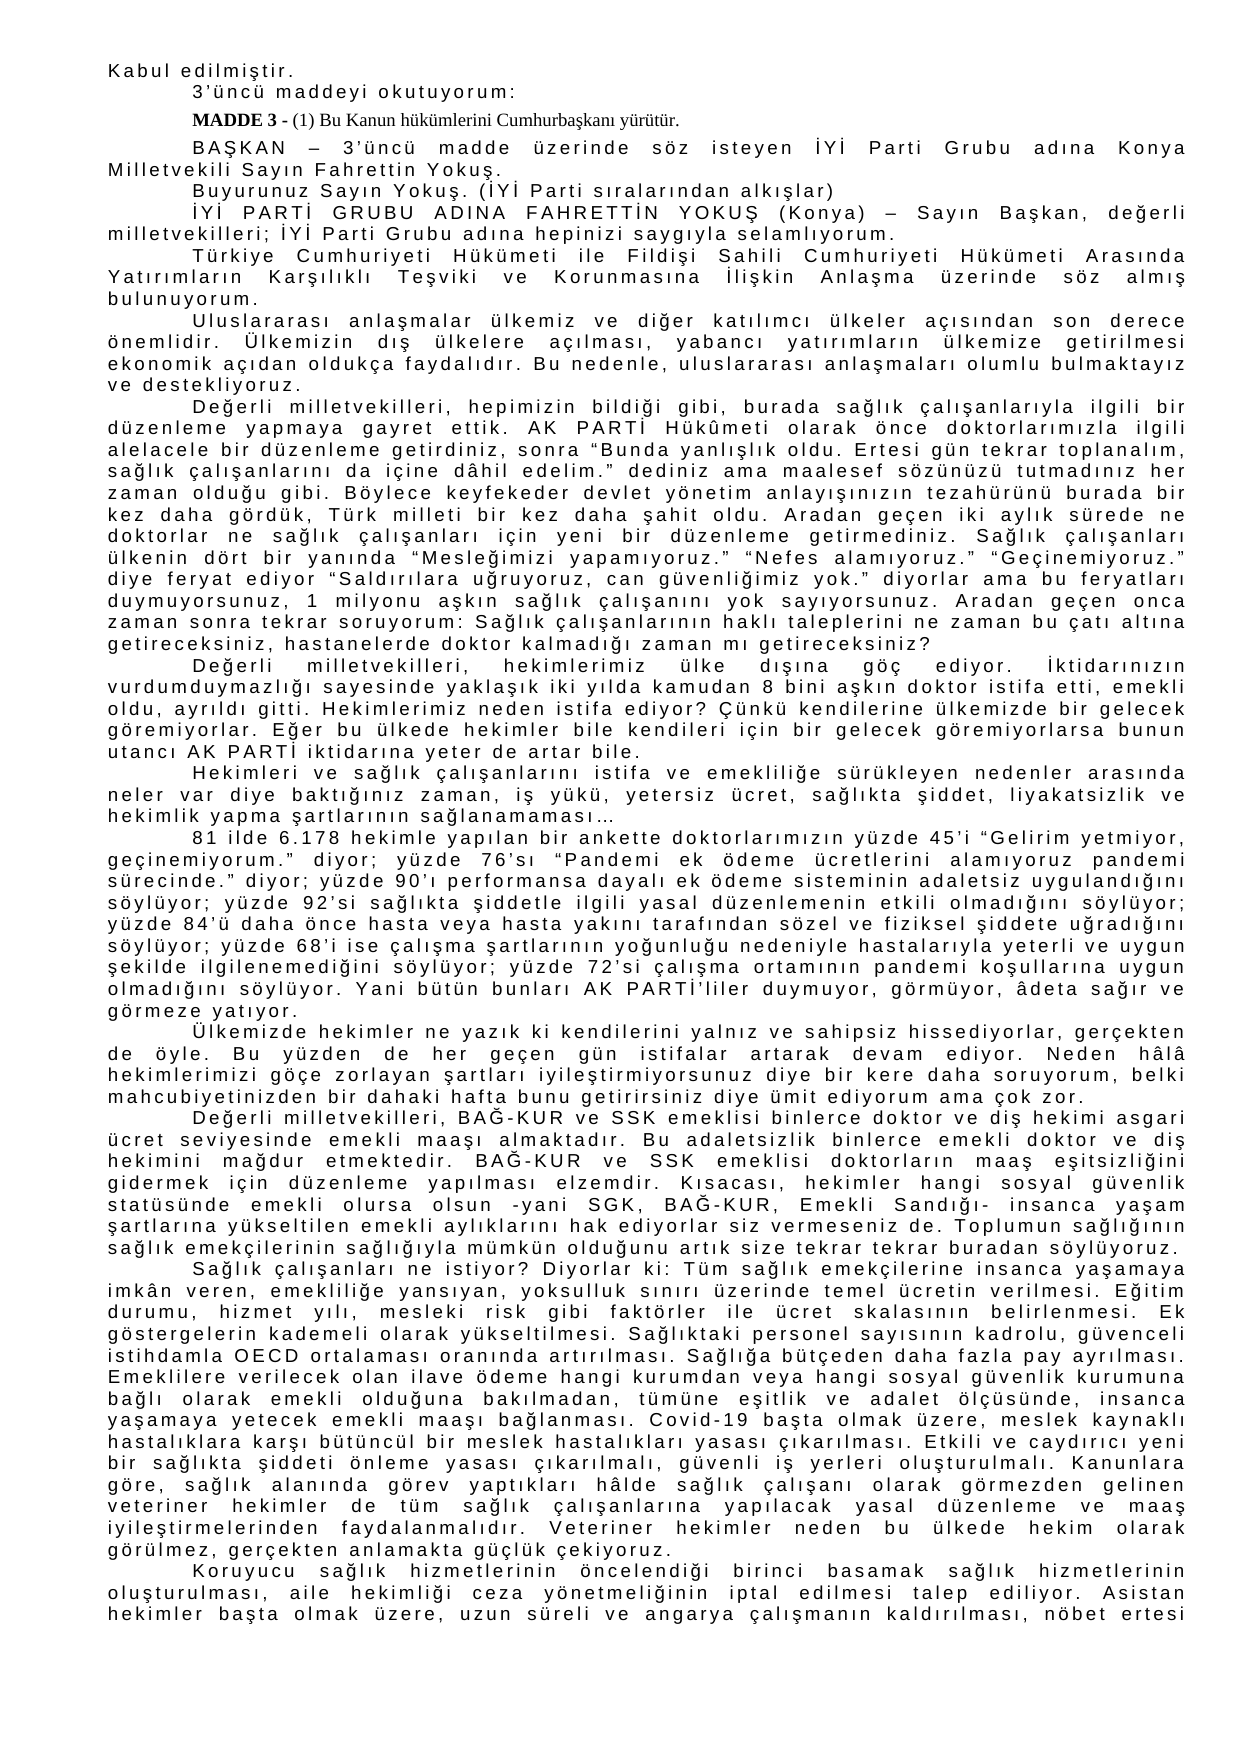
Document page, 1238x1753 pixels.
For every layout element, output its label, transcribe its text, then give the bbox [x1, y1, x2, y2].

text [108, 1560, 1186, 1625]
text Değerli milletvekilleri, hepimizin bildiği gibi, burada sağlık çalışanlarıyla ilgili bir düzenleme yapmaya gayret ettik. AK PARTİ Hükûmeti olarak önce doktorlarımızla ilgili alelacele bir düzenleme getirdiniz, sonra “Bunda yanlışlık oldu. Ertesi gün tekrar toplanalım, sağlık çalışanlarını da içine dâhil edelim.” dediniz ama maalesef sözünüzü tutmadınız her zaman olduğu gibi. Böylece keyfekeder devlet yönetim anlayışınızın tezahürünü burada bir kez daha gördük, Türk milleti bir kez daha şahit oldu. Aradan geçen iki aylık sürede ne doktorlar ne sağlık çalışanları için yeni bir düzenleme getirmediniz. Sağlık çalışanları ülkenin dört bir yanında “Mesleğimizi yapamıyoruz.” “Nefes alamıyoruz.” “Geçinemiyoruz.” diye feryat ediyor “Saldırılara uğruyoruz, can güvenliğimiz yok.” diyorlar ama bu feryatları duymuyorsunuz, 1 milyonu aşkın sağlık çalışanını yok sayıyorsunuz. Aradan geçen onca zaman sonra tekrar soruyorum: Sağlık çalışanlarının haklı taleplerini ne zaman bu çatı altına getireceksiniz, hastanelerde doktor kalmadığı zaman mı getireceksiniz? [108, 396, 1186, 654]
text Buyurunuz Sayın Yokuş. (İYİ Parti sıralarından alkışlar) [108, 180, 1186, 202]
text Değerli milletvekilleri, hekimlerimiz ülke dışına göç ediyor. İktidarınızın vurdumduymazlığı sayesinde yaklaşık iki yılda kamudan 8 bini aşkın doktor istifa etti, emekli oldu, ayrıldı gitti. Hekimlerimiz neden istifa ediyor? Çünkü kendilerine ülkemizde bir gelecek göremiyorlar. Eğer bu ülkede hekimler bile kendileri için bir gelecek göremiyorlarsa bunun utancı AK PARTİ iktidarına yeter de artar bile. [108, 654, 1186, 762]
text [108, 60, 1186, 81]
text İYİ PARTİ GRUBU ADINA FAHRETTİN YOKUŞ (Konya) – Sayın Başkan, değerli milletvekilleri; İYİ Parti Grubu adına hepinizi saygıyla selamlıyorum. [108, 202, 1186, 245]
text Uluslararası anlaşmalar ülkemiz ve diğer katılımcı ülkeler açısından son derece önemlidir. Ülkemizin dış ülkelere açılması, yabancı yatırımların ülkemize getirilmesi ekonomik açıdan oldukça faydalıdır. Bu nedenle, uluslararası anlaşmaları olumlu bulmaktayız ve destekliyoruz. [108, 309, 1186, 396]
text 81 ilde 6.178 hekimle yapılan bir ankette doktorlarımızın yüzde 45’i “Gelirim yetmiyor, geçinemiyorum.” diyor; yüzde 76’sı “Pandemi ek ödeme ücretlerini alamıyoruz pandemi sürecinde.” diyor; yüzde 90’ı performansa dayalı ek ödeme sisteminin adaletsiz uygulandığını söylüyor; yüzde 92’si sağlıkta şiddetle ilgili yasal düzenlemenin etkili olmadığını söylüyor; yüzde 84’ü daha önce hasta veya hasta yakını tarafından sözel ve fiziksel şiddete uğradığını söylüyor; yüzde 68’i ise çalışma şartlarının yoğunluğu nedeniyle hastalarıyla yeterli ve uygun şekilde ilgilenemediğini söylüyor; yüzde 72’si çalışma ortamının pandemi koşullarına uygun olmadığını söylüyor. Yani bütün bunları AK PARTİ’liler duymuyor, görmüyor, âdeta sağır ve görmeze yatıyor. [108, 827, 1186, 1021]
text Türkiye Cumhuriyeti Hükümeti ile Fildişi Sahili Cumhuriyeti Hükümeti Arasında Yatırımların Karşılıklı Teşviki ve Korunmasına İlişkin Anlaşma üzerinde söz almış bulunuyorum. [108, 245, 1186, 309]
text BAŞKAN – 3’üncü madde üzerinde söz isteyen İYİ Parti Grubu adına Konya Milletvekili Sayın Fahrettin Yokuş. [108, 137, 1186, 180]
text Değerli milletvekilleri, BAĞ-KUR ve SSK emeklisi binlerce doktor ve diş hekimi asgari ücret seviyesinde emekli maaşı almaktadır. Bu adaletsizlik binlerce emekli doktor ve diş hekimini mağdur etmektedir. BAĞ-KUR ve SSK emeklisi doktorların maaş eşitsizliğini gidermek için düzenleme yapılması elzemdir. Kısacası, hekimler hangi sosyal güvenlik statüsünde emekli olursa olsun -yani SGK, BAĞ-KUR, Emekli Sandığı- insanca yaşam şartlarına yükseltilen emekli aylıklarını hak ediyorlar siz vermeseniz de. Toplumun sağlığının sağlık emekçilerinin sağlığıyla mümkün olduğunu artık size tekrar tekrar buradan söylüyoruz. [108, 1107, 1186, 1258]
text Hekimleri ve sağlık çalışanlarını istifa ve emekliliğe sürükleyen nedenler arasında neler var diye baktığınız zaman, iş yükü, yetersiz ücret, sağlıkta şiddet, liyakatsizlik ve hekimlik yapma şartlarının sağlanamaması… [108, 762, 1186, 827]
text Sağlık çalışanları ne istiyor? Diyorlar ki: Tüm sağlık emekçilerine insanca yaşamaya imkân veren, emekliliğe yansıyan, yoksulluk sınırı üzerinde temel ücretin verilmesi. Eğitim durumu, hizmet yılı, mesleki risk gibi faktörler ile ücret skalasının belirlenmesi. Ek göstergelerin kademeli olarak yükseltilmesi. Sağlıktaki personel sayısının kadrolu, güvenceli istihdamla OECD ortalaması oranında artırılması. Sağlığa bütçeden daha fazla pay ayrılması. Emeklilere verilecek olan ilave ödeme hangi kurumdan veya hangi sosyal güvenlik kurumuna bağlı olarak emekli olduğuna bakılmadan, tümüne eşitlik ve adalet ölçüsünde, insanca yaşamaya yetecek emekli maaşı bağlanması. Covid-19 başta olmak üzere, meslek kaynaklı hastalıklara karşı bütüncül bir meslek hastalıkları yasası çıkarılması. Etkili ve caydırıcı yeni bir sağlıkta şiddeti önleme yasası çıkarılmalı, güvenli iş yerleri oluşturulmalı. Kanunlara göre, sağlık alanında görev yaptıkları hâlde sağlık çalışanı olarak görmezden gelinen veteriner hekimler de tüm sağlık çalışanlarına yapılacak yasal düzenleme ve maaş iyileştirmelerinden faydalanmalıdır. Veteriner hekimler neden bu ülkede hekim olarak görülmez, gerçekten anlamakta güçlük çekiyoruz. [108, 1258, 1186, 1560]
text MADDE 3 - (1) Bu Kanun hükümlerini Cumhurbaşkanı yürütür. [103, 109, 1190, 131]
text 3’üncü maddeyi okutuyorum: [108, 81, 1186, 103]
text Ülkemizde hekimler ne yazık ki kendilerini yalnız ve sahipsiz hissediyorlar, gerçekten de öyle. Bu yüzden de her geçen gün istifalar artarak devam ediyor. Neden hâlâ hekimlerimizi göçe zorlayan şartları iyileştirmiyorsunuz diye bir kere daha soruyorum, belki mahcubiyetinizden bir dahaki hafta bunu getirirsiniz diye ümit ediyorum ama çok zor. [108, 1021, 1186, 1107]
